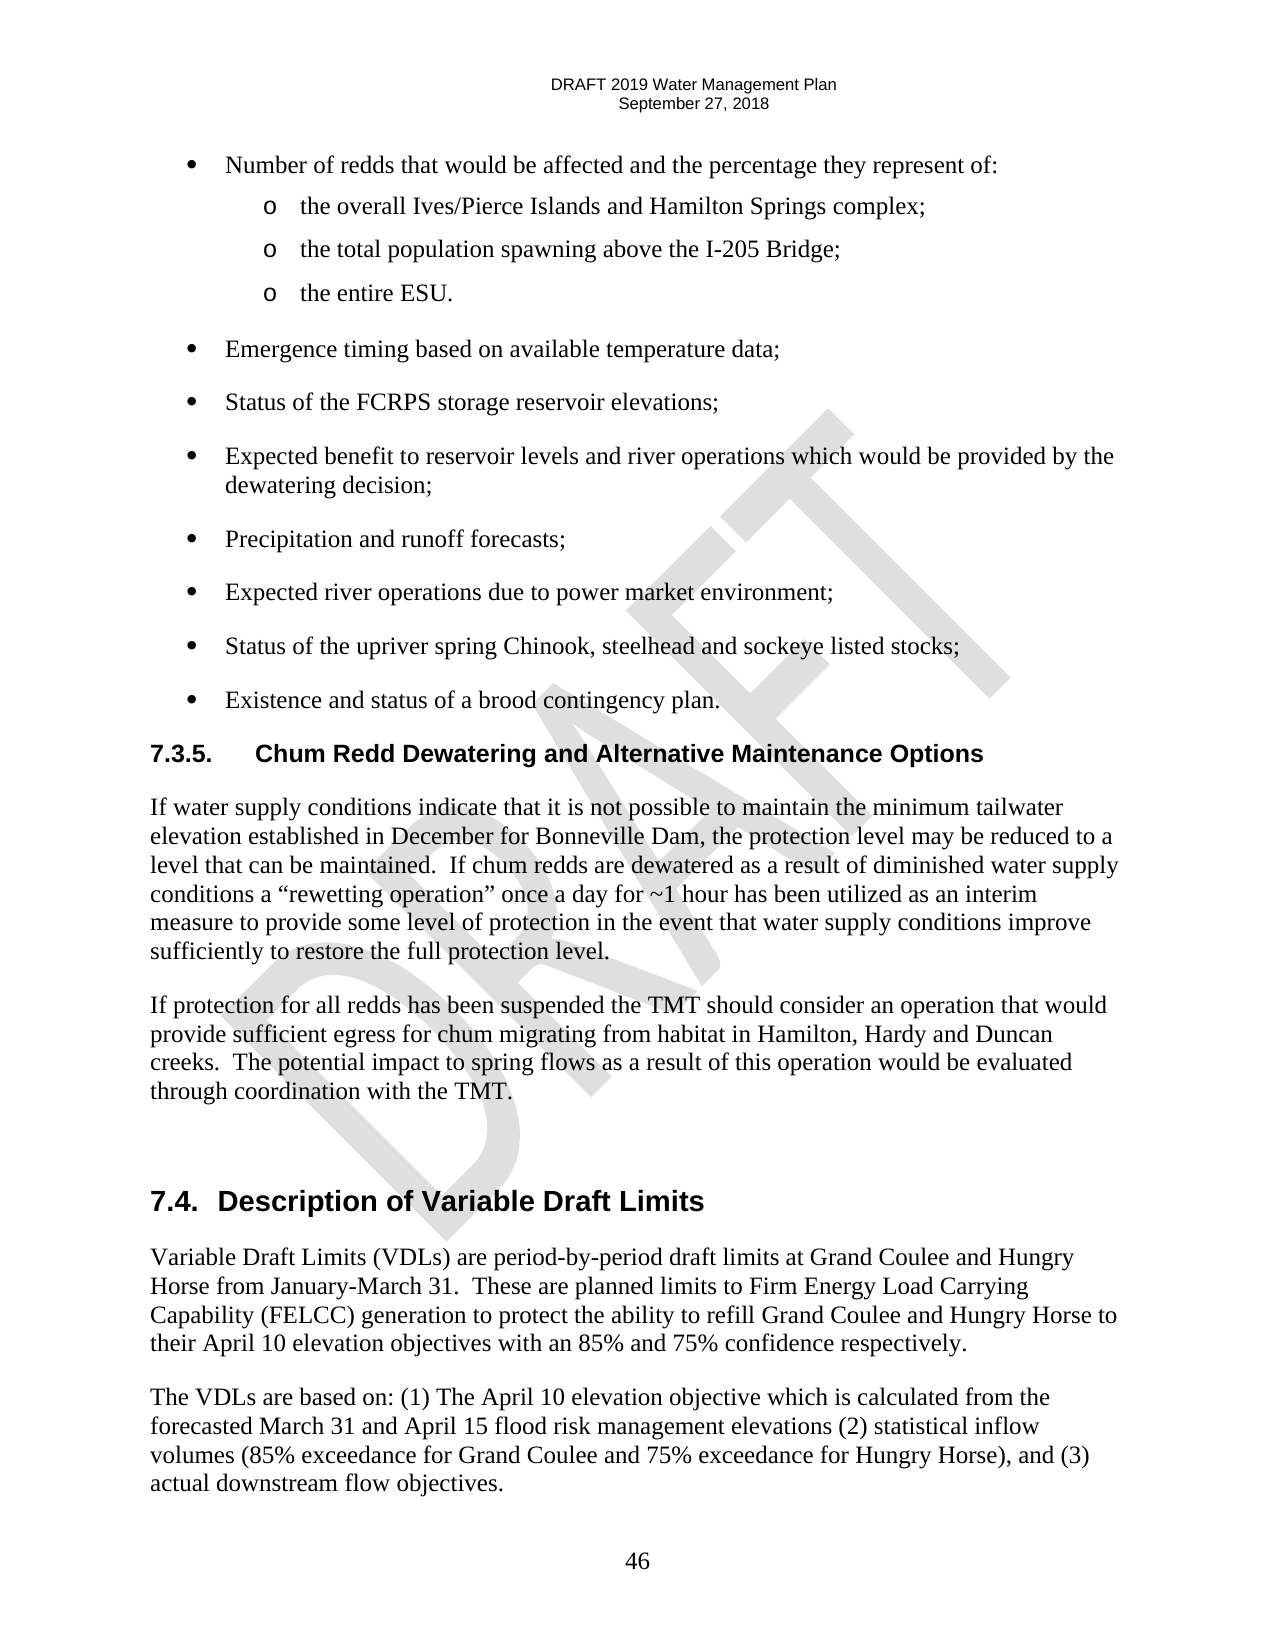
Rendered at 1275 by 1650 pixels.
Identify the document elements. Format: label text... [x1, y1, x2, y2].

list Status of the FCRPS storage reservoir elevations; [187, 387, 1125, 416]
list Emergence timing based on available temperature data; [187, 334, 1125, 362]
text Variable Draft Limits (VDLs) are period-by-period draft limits at Grand Coulee and Hungry Horse from January-March 31. These are planned limits to Firm Energy Load Carrying Capability (FELCC) generation to protect the ability to refill Grand Coulee and Hungry Horse to their April 10 elevation objectives with an 85% and 75% confidence respectively. [150, 1242, 1125, 1357]
list Precipitation and runoff forecasts; [187, 524, 1125, 552]
subtitle Chum Redd Dewatering and Alternative Maintenance Options [150, 739, 1125, 767]
text If protection for all redds has been suspended the TMT should consider an operation that would provide sufficient egress for chum migrating from habitat in Hamilton, Hardy and Duncan creeks. The potential impact to spring flows as a result of this operation would be evaluated through coordination with the TMT. [150, 990, 1125, 1105]
title the entire ESU. [262, 278, 1125, 309]
text If water supply conditions indicate that it is not possible to maintain the minimum tailwater elevation established in December for Bonneville Dam, the protection level may be reduced to a level that can be maintained. If chum redds are dewatered as a result of diminished water supply conditions a “rewetting operation” once a day for ~1 hour has been utilized as an interim measure to provide some level of protection in the event that water supply conditions improve sufficiently to restore the full protection level. [150, 792, 1125, 965]
subtitle Description of Variable Draft Limits [150, 1184, 1125, 1217]
list Expected benefit to reservoir levels and river operations which would be provided by the dewatering decision; [187, 441, 1125, 499]
list Existence and status of a brood contingency plan. [187, 685, 1125, 714]
list Expected river operations due to power market environment; [187, 577, 1125, 606]
list Number of redds that would be affected and the percentage they represent of: [187, 150, 1125, 179]
text The VDLs are based on: (1) The April 10 elevation objective which is calculated from the forecasted March 31 and April 15 flood risk management elevations (2) statistical inflow volumes (85% exceedance for Grand Coulee and 75% exceedance for Hungry Horse), and (3) actual downstream flow objectives. [150, 1382, 1125, 1497]
title the overall Ives/Pierce Islands and Hamilton Springs complex; [262, 191, 1125, 222]
title the total population spawning above the I-205 Bridge; [262, 234, 1125, 265]
list Status of the upriver spring Chinook, steelhead and sockeye listed stocks; [187, 631, 1125, 660]
